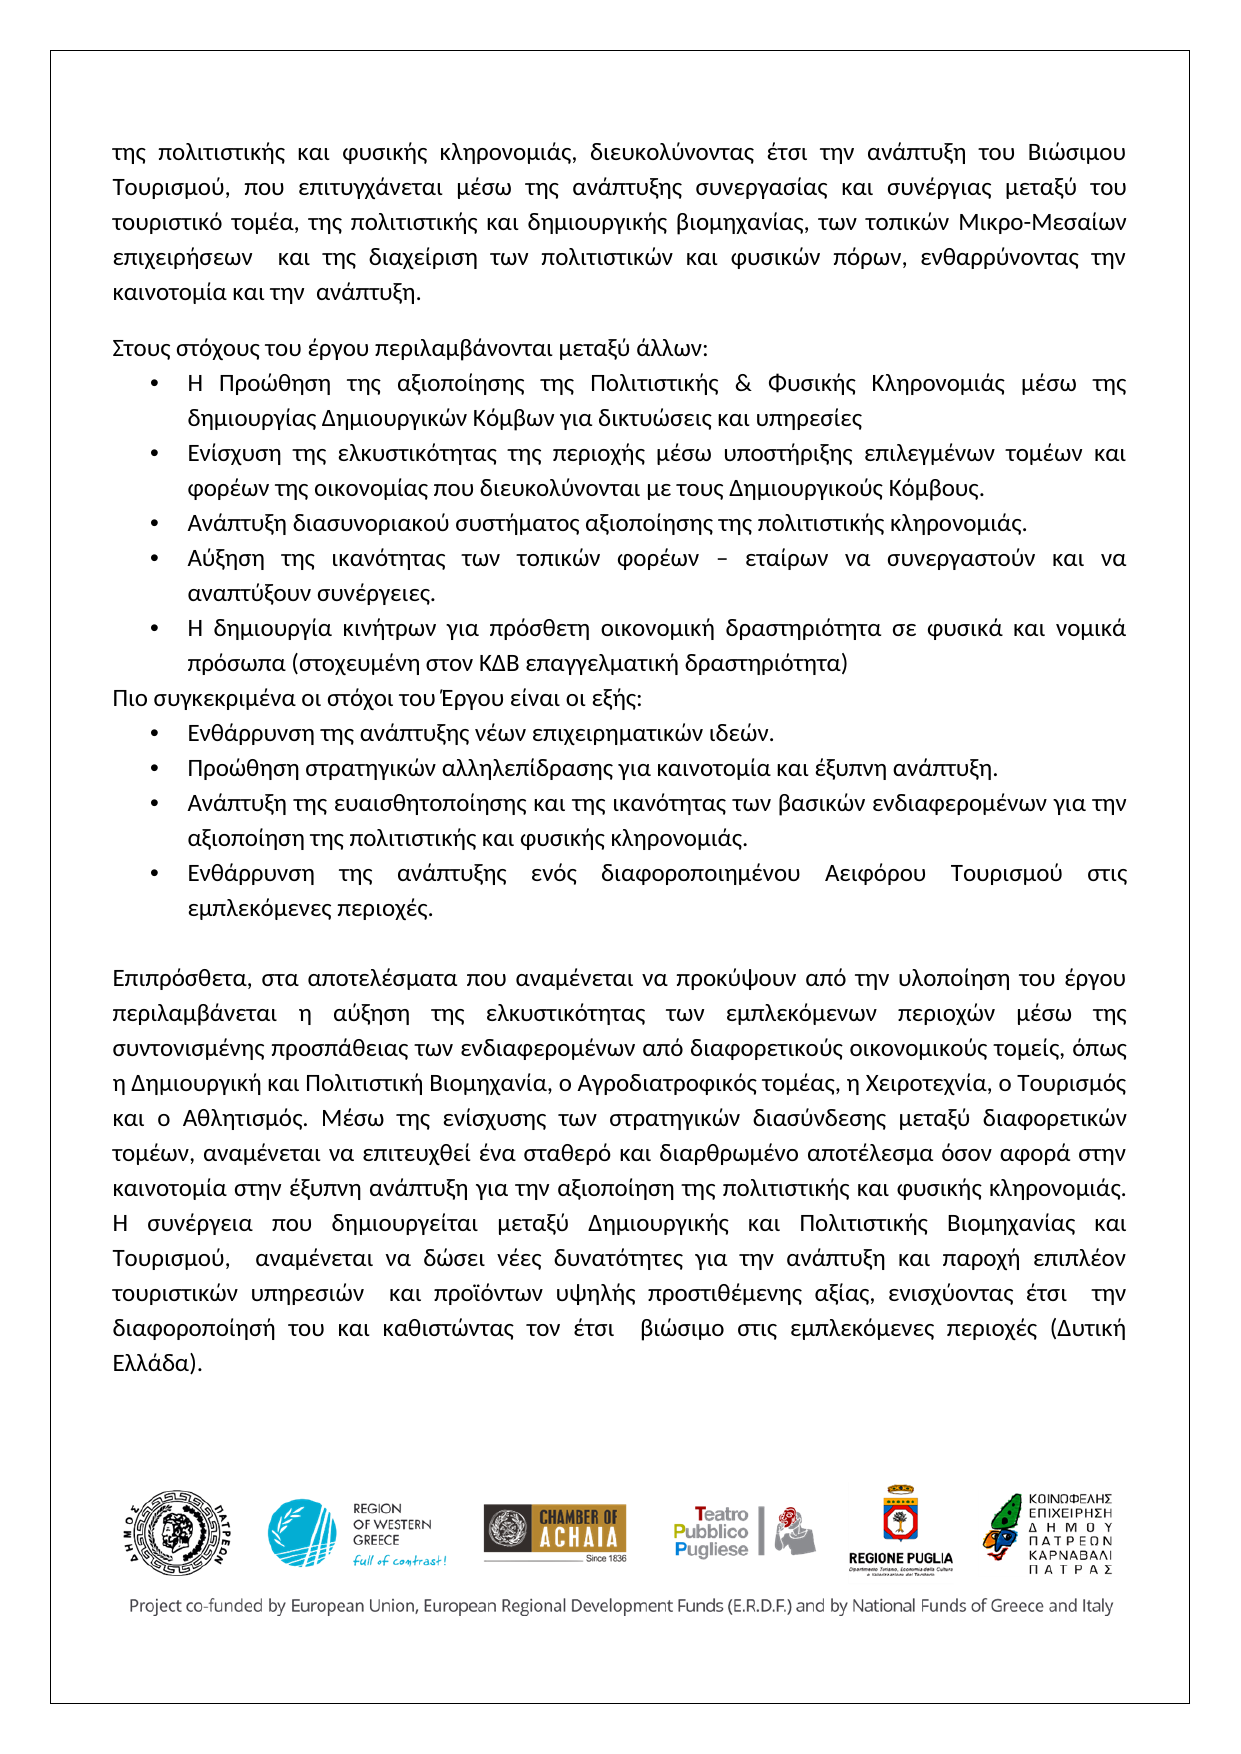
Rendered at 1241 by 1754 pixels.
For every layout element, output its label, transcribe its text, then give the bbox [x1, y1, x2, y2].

list Η Προώθηση της αξιοποίησης της Πολιτιστικής & Φυσικής Κληρονομιάς μέσω της δημιουργίας Δημιουργικών Κόμβων για δικτυώσεις και υπηρεσίες [150, 367, 1128, 432]
text Πιο συγκεκριμένα οι στόχοι του Έργου είναι οι εξής: [112, 682, 1128, 712]
text Στους στόχους του έργου περιλαμβάνονται μεταξύ άλλων: [112, 332, 1128, 362]
text Επιπρόσθετα, στα αποτελέσματα που αναμένεται να προκύψουν από την υλοποίηση του έργου περιλαμβάνεται η αύξηση της ελκυστικότητας των εμπλεκόμενων περιοχών μέσω της συντονισμένης προσπάθειας των ενδιαφερομένων από διαφορετικούς οικονομικούς τομείς, όπως η Δημιουργική και Πολιτιστική Βιομηχανία, ο Αγροδιατροφικός τομέας, η Χειροτεχνία, ο Τουρισμός και ο Αθλητισμός. Μέσω της ενίσχυσης των στρατηγικών διασύνδεσης μεταξύ διαφορετικών τομέων, αναμένεται να επιτευχθεί ένα σταθερό και διαρθρωμένο αποτέλεσμα όσον αφορά στην καινοτομία στην έξυπνη ανάπτυξη για την αξιοποίηση της πολιτιστικής και φυσικής κληρονομιάς. Η συνέργεια που δημιουργείται μεταξύ Δημιουργικής και Πολιτιστικής Βιομηχανίας και Τουρισμού, αναμένεται να δώσει νέες δυνατότητες για την ανάπτυξη και παροχή επιπλέον τουριστικών υπηρεσιών και προϊόντων υψηλής προστιθέμενης αξίας, ενισχύοντας έτσι την διαφοροποίησή του και καθιστώντας τον έτσι βιώσιμο στις εμπλεκόμενες περιοχές (Δυτική Ελλάδα). [112, 962, 1128, 1377]
list Η δημιουργία κινήτρων για πρόσθετη οικονομική δραστηριότητα σε φυσικά και νομικά πρόσωπα (στοχευμένη στον ΚΔΒ επαγγελματική δραστηριότητα) [150, 612, 1128, 677]
picture [123, 1481, 1120, 1618]
list Ανάπτυξη της ευαισθητοποίησης και της ικανότητας των βασικών ενδιαφερομένων για την αξιοποίηση της πολιτιστικής και φυσικής κληρονομιάς. [150, 787, 1128, 852]
list Αύξηση της ικανότητας των τοπικών φορέων – εταίρων να συνεργαστούν και να αναπτύξουν συνέργειες. [150, 542, 1128, 607]
list Ανάπτυξη διασυνοριακού συστήματος αξιοποίησης της πολιτιστικής κληρονομιάς. [150, 507, 1128, 537]
list Προώθηση στρατηγικών αλληλεπίδρασης για καινοτομία και έξυπνη ανάπτυξη. [150, 752, 1128, 782]
list Ενθάρρυνση της ανάπτυξης ενός διαφοροποιημένου Αειφόρου Τουρισμού στις εμπλεκόμενες περιοχές. [150, 857, 1128, 922]
list Ενθάρρυνση της ανάπτυξης νέων επιχειρηματικών ιδεών. [150, 717, 1128, 747]
list Ενίσχυση της ελκυστικότητας της περιοχής μέσω υποστήριξης επιλεγμένων τομέων και φορέων της οικονομίας που διευκολύνονται με τους Δημιουργικούς Κόμβους. [150, 437, 1128, 502]
